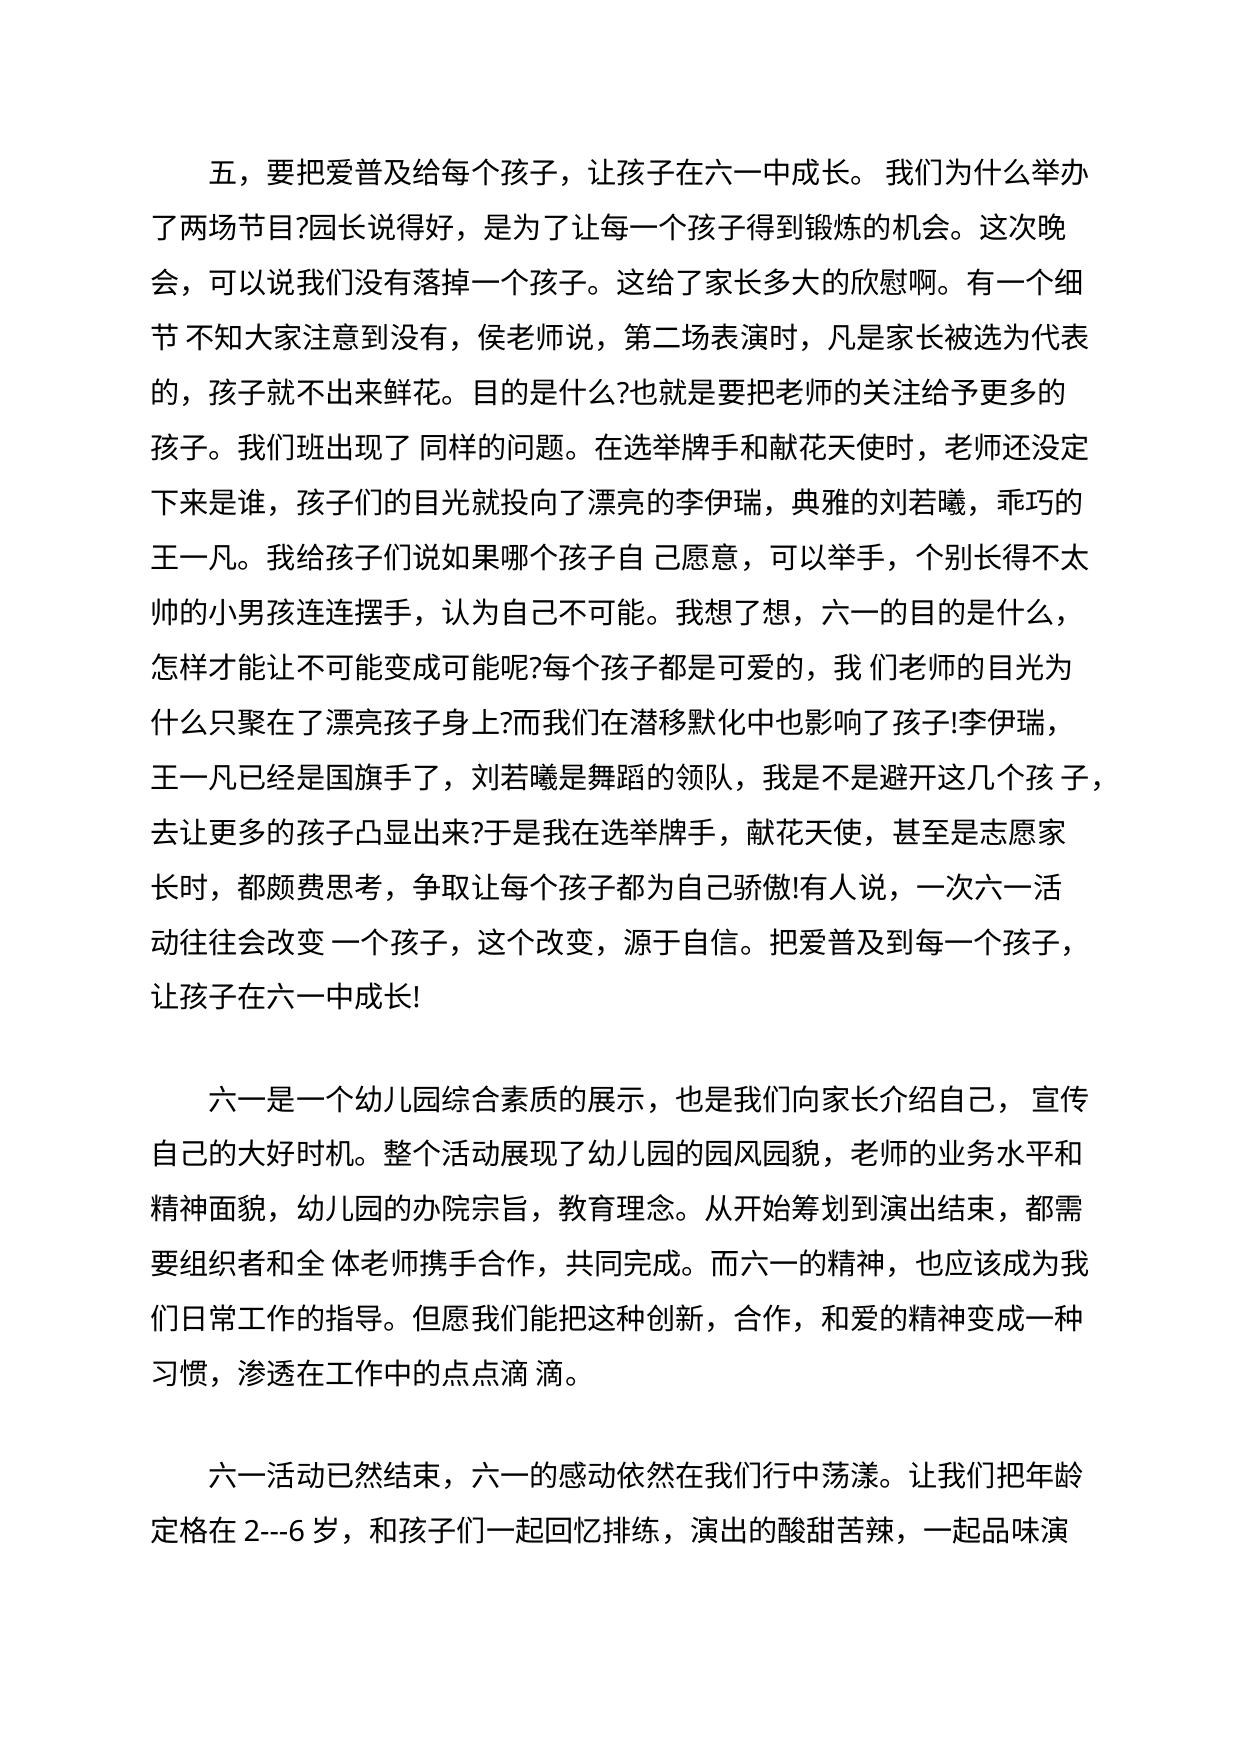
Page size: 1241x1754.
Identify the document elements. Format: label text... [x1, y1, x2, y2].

text 五，要把爱普及给每个孩子，让孩子在六一中成长。 我们为什么举办了两场节目?园长说得好，是为了让每一个孩子得到锻炼的机会。这次晚会，可以说我们没有落掉一个孩子。这给了家长多大的欣慰啊。有一个细节 不知大家注意到没有，侯老师说，第二场表演时，凡是家长被选为代表的，孩子就不出来鲜花。目的是什么?也就是要把老师的关注给予更多的孩子。我们班出现了 同样的问题。在选举牌手和献花天使时，老师还没定下来是谁，孩子们的目光就投向了漂亮的李伊瑞，典雅的刘若曦，乖巧的王一凡。我给孩子们说如果哪个孩子自 己愿意，可以举手，个别长得不太帅的小男孩连连摆手，认为自己不可能。我想了想，六一的目的是什么，怎样才能让不可能变成可能呢?每个孩子都是可爱的，我 们老师的目光为什么只聚在了漂亮孩子身上?而我们在潜移默化中也影响了孩子!李伊瑞，王一凡已经是国旗手了，刘若曦是舞蹈的领队，我是不是避开这几个孩 子，去让更多的孩子凸显出来?于是我在选举牌手，献花天使，甚至是志愿家长时，都颇费思考，争取让每个孩子都为自己骄傲!有人说，一次六一活动往往会改变 一个孩子，这个改变，源于自信。把爱普及到每一个孩子，让孩子在六一中成长! [150, 150, 1090, 1016]
text 六一是一个幼儿园综合素质的展示，也是我们向家长介绍自己， 宣传自己的大好时机。整个活动展现了幼儿园的园风园貌，老师的业务水平和精神面貌，幼儿园的办院宗旨，教育理念。从开始筹划到演出结束，都需要组织者和全 体老师携手合作，共同完成。而六一的精神，也应该成为我们日常工作的指导。但愿我们能把这种创新，合作，和爱的精神变成一种习惯，渗透在工作中的点点滴 滴。 [150, 1076, 1090, 1393]
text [150, 1452, 1090, 1549]
